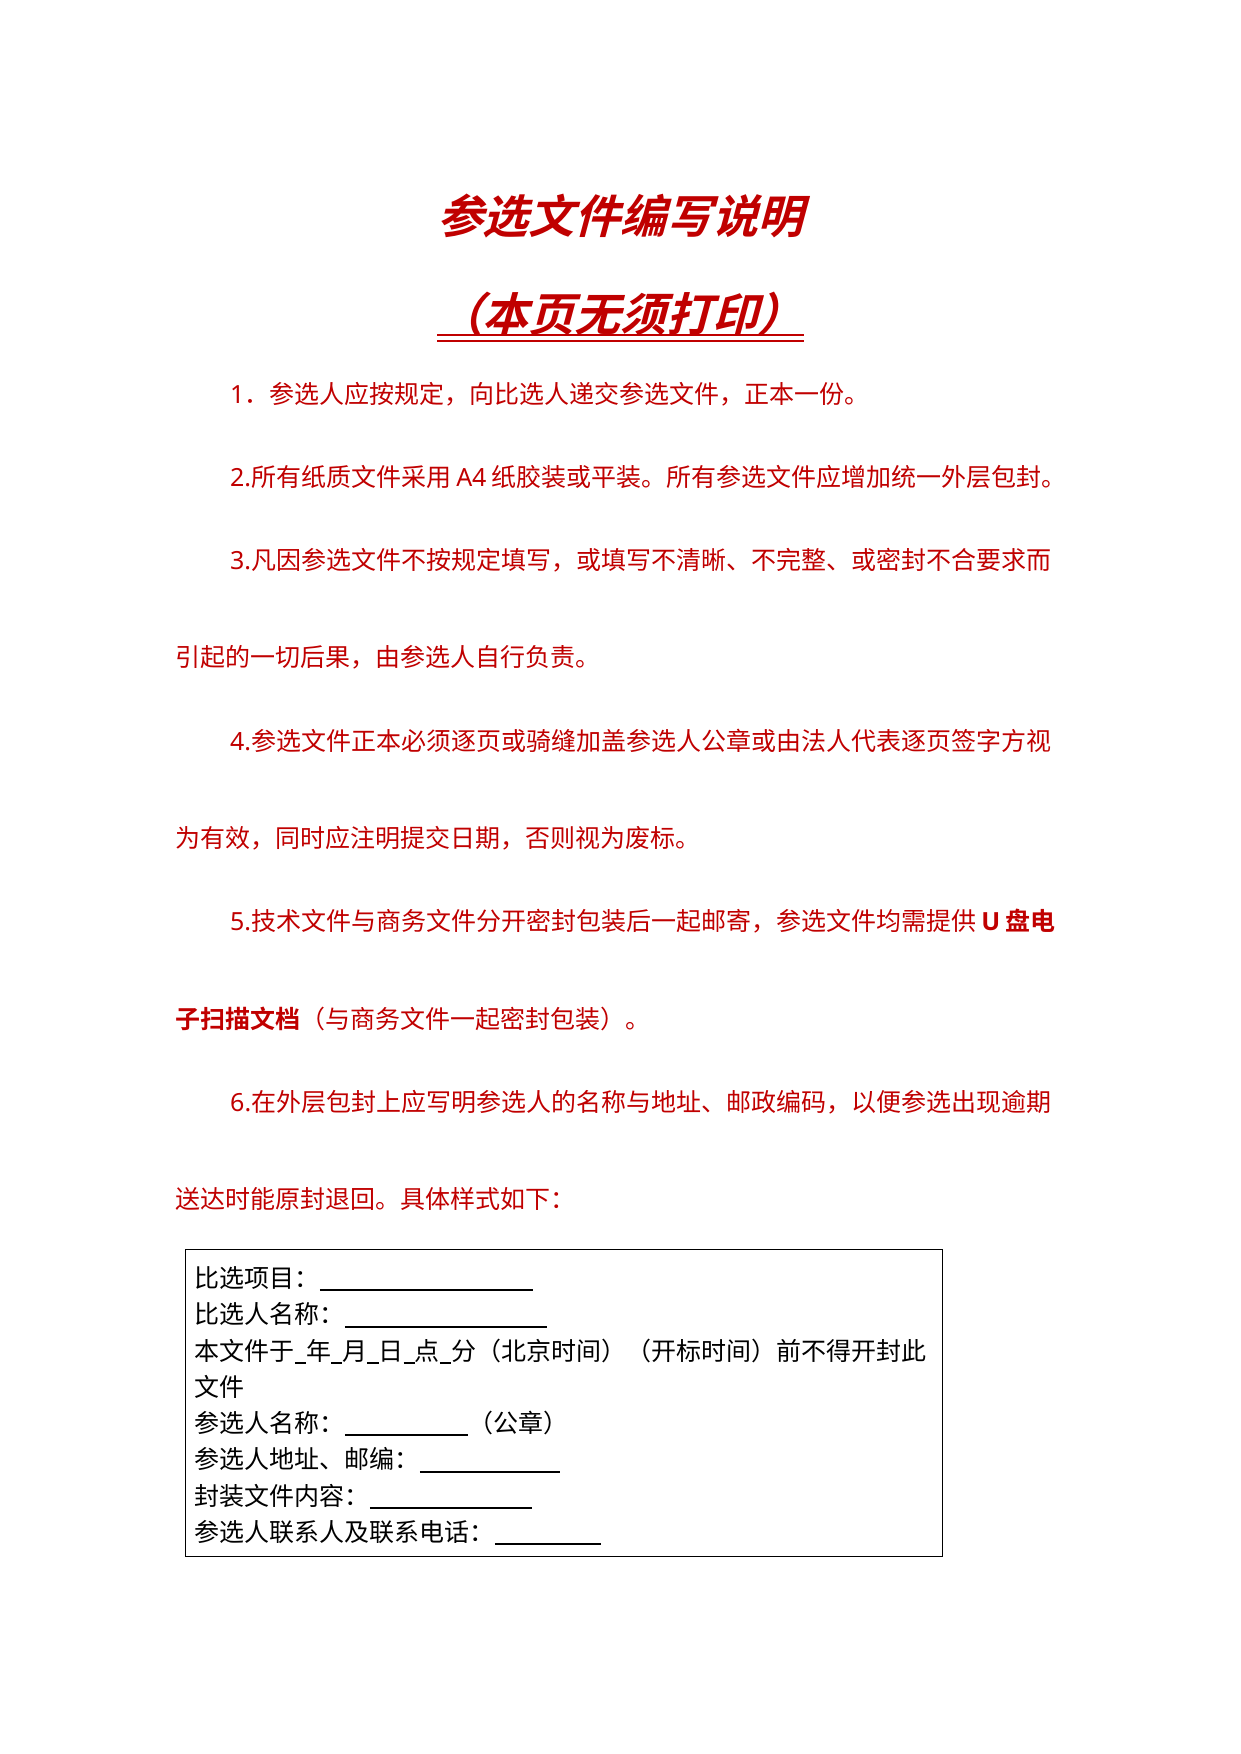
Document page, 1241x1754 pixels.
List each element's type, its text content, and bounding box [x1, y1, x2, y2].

text 4.参选文件正本必须逐页或骑缝加盖参选人公章或由法人代表逐页签字方视为有效，同时应注明提交日期，否则视为废标。 [175, 707, 1065, 869]
text 2.所有纸质文件采用A4纸胶装或平装。所有参选文件应增加统一外层包封。 [175, 443, 1065, 508]
text 1．参选人应按规定，向比选人递交参选文件，正本一份。 [175, 360, 1065, 425]
text 5.技术文件与商务文件分开密封包装后一起邮寄，参选文件均需提供U盘电子扫描文档（与商务文件一起密封包装）。 [175, 887, 1065, 1050]
text （本页无须打印） [175, 262, 1065, 360]
text 6.在外层包封上应写明参选人的名称与地址、邮政编码，以便参选出现逾期送达时能原封退回。具体样式如下： [175, 1068, 1065, 1230]
text 3.凡因参选文件不按规定填写，或填写不清晰、不完整、或密封不合要求而引起的一切后果，由参选人自行负责。 [175, 526, 1065, 688]
text 参选文件编写说明 [175, 165, 1065, 262]
